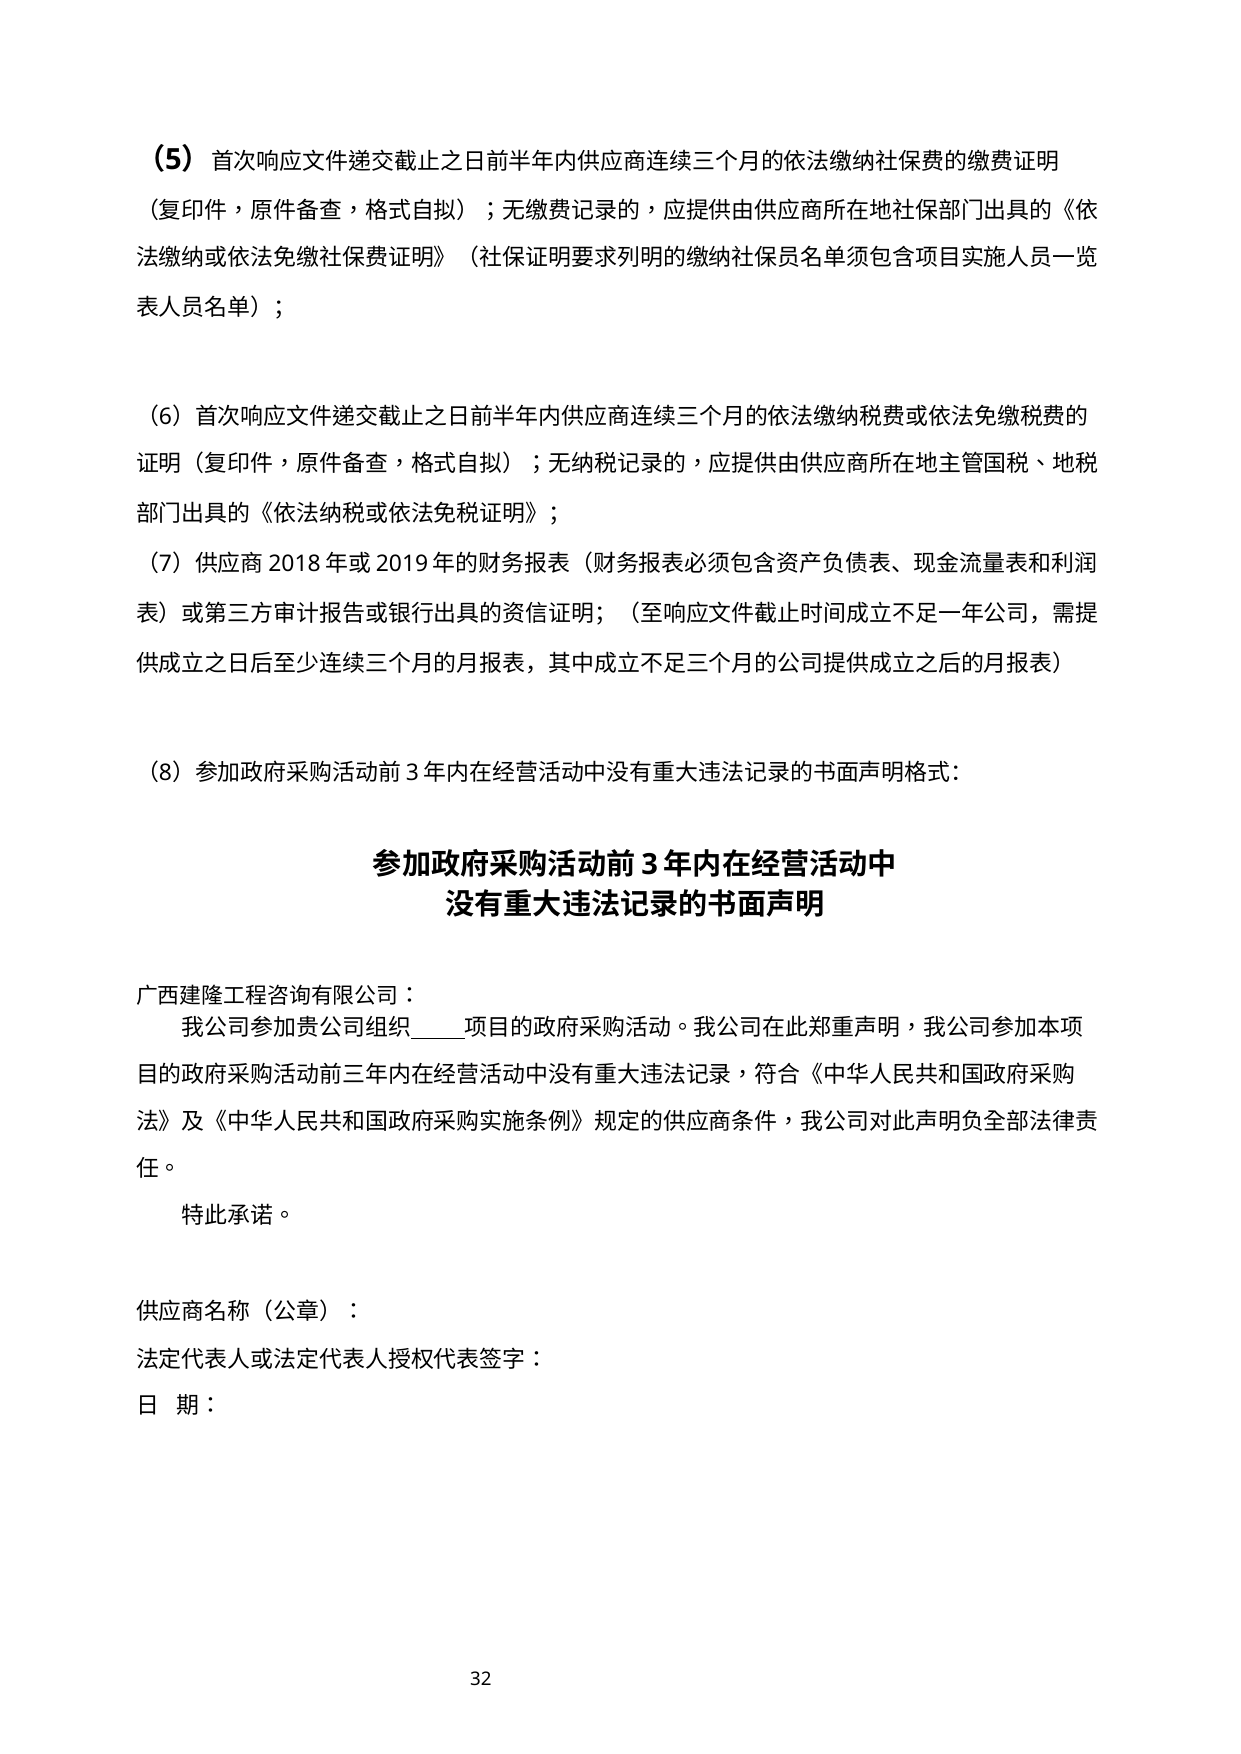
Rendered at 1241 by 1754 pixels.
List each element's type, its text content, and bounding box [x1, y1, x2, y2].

text 参加政府采购活动前3年内在经营活动中 [136, 843, 1104, 883]
text 特此承诺。 [136, 1199, 1104, 1230]
text 没有重大违法记录的书面声明 [136, 883, 1104, 923]
list 首次响应文件递交截止之日前半年内供应商连续三个月的依法缴纳税费或依法免缴税费的证明（复印件，原件备查，格式自拟）；无纳税记录的，应提供由供应商所在地主管国税、地税部门出具的《依法纳税或依法免税证明》； [136, 398, 1104, 528]
text 供应商名称（公章）： [136, 1293, 1104, 1326]
text （5）首次响应文件递交截止之日前半年内供应商连续三个月的依法缴纳社保费的缴费证明（复印件，原件备查，格式自拟）；无缴费记录的，应提供由供应商所在地社保部门出具的《依法缴纳或依法免缴社保费证明》（社保证明要求列明的缴纳社保员名单须包含项目实施人员一览表人员名单）； [136, 136, 1104, 322]
text 法定代表人或法定代表人授权代表签字： [136, 1343, 1104, 1374]
text 广西建隆工程咨询有限公司： [136, 970, 1104, 1011]
list （7）供应商2018年或2019年的财务报表（财务报表必须包含资产负债表、现金流量表和利润表）或第三方审计报告或银行出具的资信证明；（至响应文件截止时间成立不足一年公司，需提供成立之日后至少连续三个月的月报表，其中成立不足三个月的公司提供成立之后的月报表） [136, 545, 1104, 678]
list （8）参加政府采购活动前3年内在经营活动中没有重大违法记录的书面声明格式： [136, 754, 1104, 787]
text 我公司参加贵公司组织 项目的政府采购活动。我公司在此郑重声明，我公司参加本项目的政府采购活动前三年内在经营活动中没有重大违法记录，符合《中华人民共和国政府采购法》及《中华人民共和国政府采购实施条例》规定的供应商条件，我公司对此声明负全部法律责任。 [136, 1011, 1104, 1183]
text 日 期： [136, 1389, 1104, 1421]
